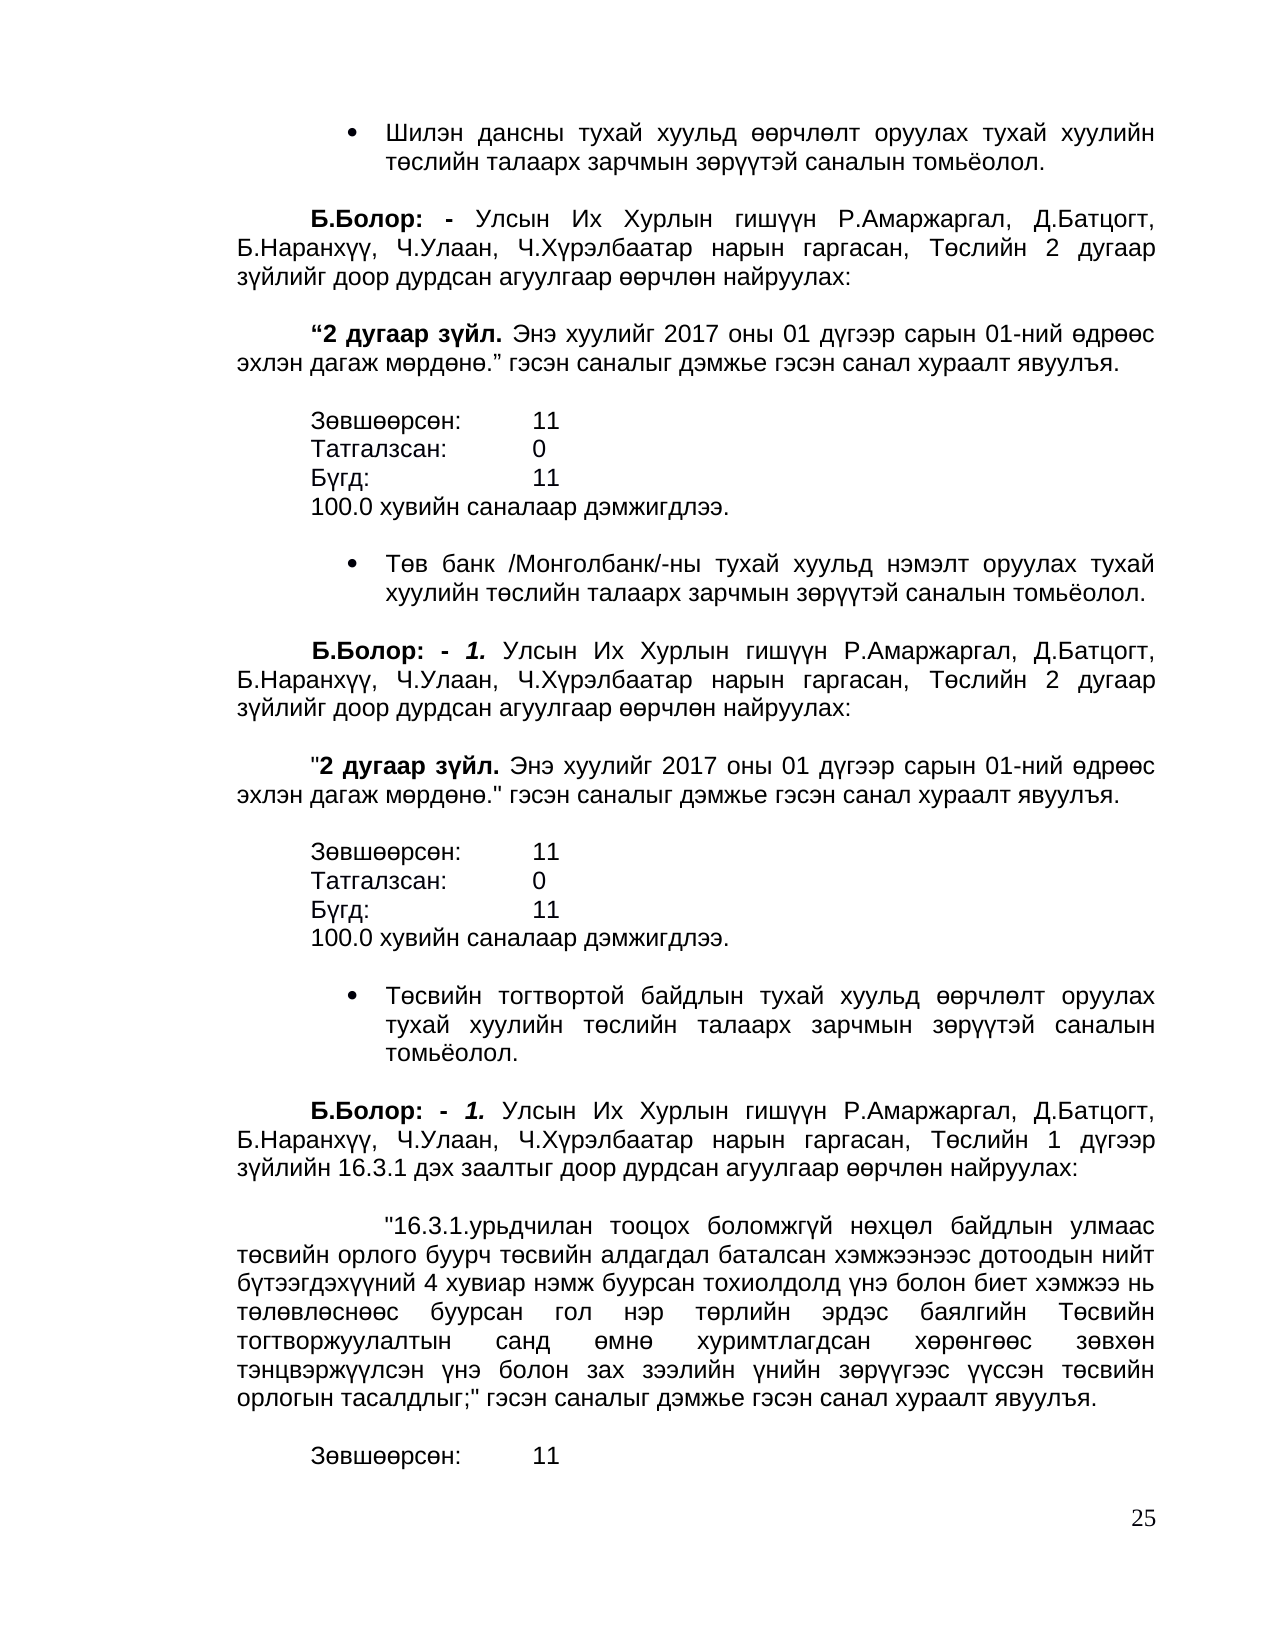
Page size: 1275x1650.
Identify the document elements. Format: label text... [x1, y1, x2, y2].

text Б.Болор: - 1. Улсын Их Хурлын гишүүн Р.Амаржаргал, Д.Батцогт, Б.Наранхүү, Ч.Улаан, Ч.Хүрэлбаатар нарын гаргасан, Төслийн 2 дугаар зүйлийг доор дурдсан агуулгаар өөрчлөн найруулах: [237, 636, 1156, 722]
text "2 дугаар зүйл. Энэ хуулийг 2017 оны 01 дүгээр сарын 01-ний өдрөөс эхлэн дагаж мөрдөнө." гэсэн саналыг дэмжье гэсэн санал хураалт явуулъя. [237, 751, 1156, 808]
list Төв банк /Монголбанк/-ны тухай хуульд нэмэлт оруулах тухай хуулийн төслийн талаарх зарчмын зөрүүтэй саналын томьёолол. [348, 549, 1156, 607]
text Бүгд: 11 [237, 463, 1156, 492]
text Б.Болор: - Улсын Их Хурлын гишүүн Р.Амаржаргал, Д.Батцогт, Б.Наранхүү, Ч.Улаан, Ч.Хүрэлбаатар нарын гаргасан, Төслийн 2 дугаар зүйлийг доор дурдсан агуулгаар өөрчлөн найруулах: [237, 204, 1156, 291]
list Шилэн дансны тухай хуульд өөрчлөлт оруулах тухай хуулийн төслийн талаарх зарчмын зөрүүтэй саналын томьёолол. [348, 118, 1156, 176]
text Б.Болор: - 1. Улсын Их Хурлын гишүүн Р.Амаржаргал, Д.Батцогт, Б.Наранхүү, Ч.Улаан, Ч.Хүрэлбаатар нарын гаргасан, Төслийн 1 дүгээр зүйлийн 16.3.1 дэх заалтыг доор дурдсан агуулгаар өөрчлөн найруулах: [237, 1096, 1156, 1182]
text Татгалзсан: 0 [237, 866, 1156, 894]
text Татгалзсан: 0 [237, 434, 1156, 463]
list Төсвийн тогтвортой байдлын тухай хуульд өөрчлөлт оруулах тухай хуулийн төслийн талаарх зарчмын зөрүүтэй саналын томьёолол. [348, 981, 1156, 1067]
text Зөвшөөрсөн: 11 [237, 837, 1156, 866]
text "16.3.1.урьдчилан тооцох боломжгүй нөхцөл байдлын улмаас төсвийн орлого буурч төсвийн алдагдал баталсан хэмжээнээс дотоодын нийт бүтээгдэхүүний 4 хувиар нэмж буурсан тохиолдолд үнэ болон биет хэмжээ нь төлөвлөснөөс буурсан гол нэр төрлийн эрдэс баялгийн Төсвийн тогтворжуулалтын санд өмнө хуримтлагдсан хөрөнгөөс зөвхөн тэнцвэржүүлсэн үнэ болон зах зээлийн үнийн зөрүүгээс үүссэн төсвийн орлогын тасалдлыг;" гэсэн саналыг дэмжье гэсэн санал хураалт явуулъя. [237, 1211, 1156, 1412]
text Зөвшөөрсөн: 11 [237, 406, 1156, 434]
text Зөвшөөрсөн: 11 [237, 1441, 1156, 1470]
text Бүгд: 11 [237, 894, 1156, 923]
text 100.0 хувийн саналаар дэмжигдлээ. [237, 923, 1156, 952]
text 100.0 хувийн саналаар дэмжигдлээ. [237, 492, 1156, 521]
text “2 дугаар зүйл. Энэ хуулийг 2017 оны 01 дүгээр сарын 01-ний өдрөөс эхлэн дагаж мөрдөнө.” гэсэн саналыг дэмжье гэсэн санал хураалт явуулъя. [237, 319, 1156, 377]
